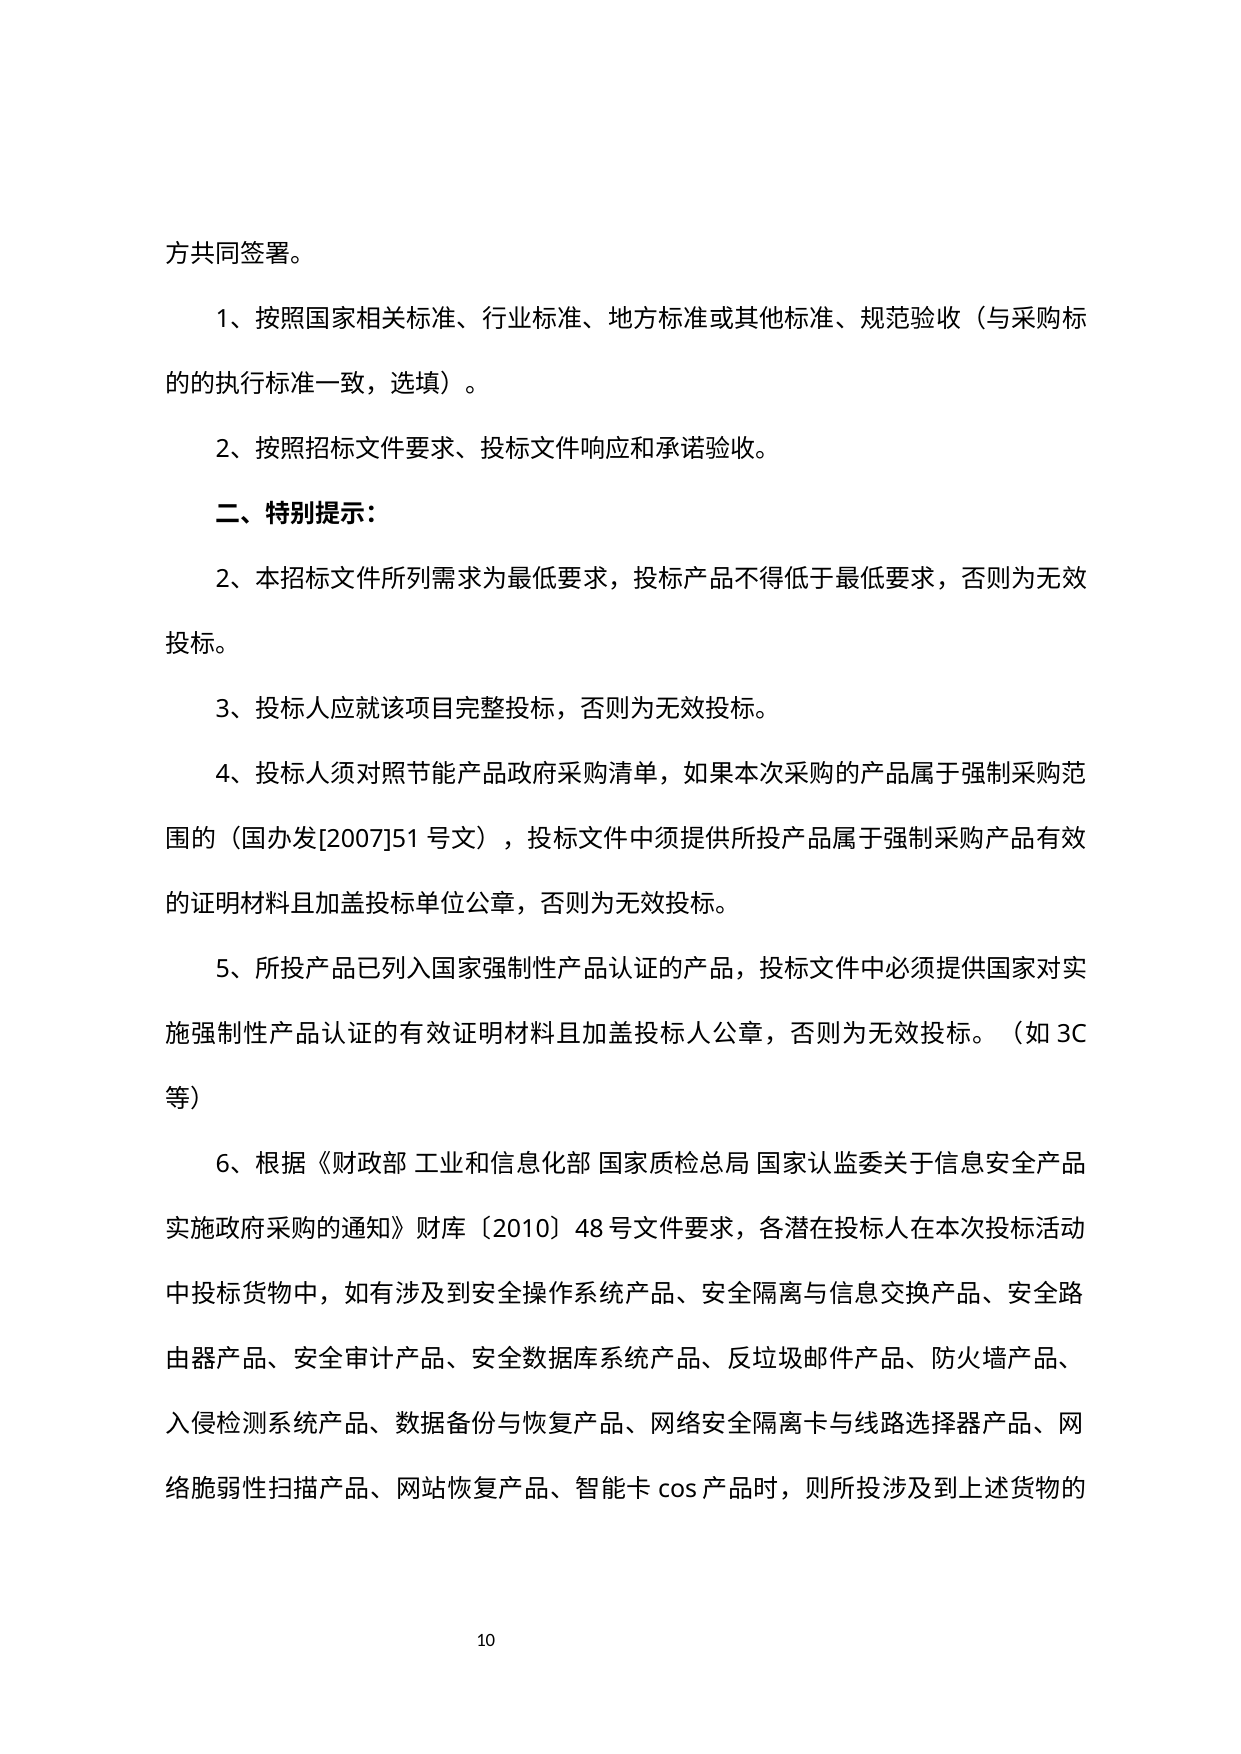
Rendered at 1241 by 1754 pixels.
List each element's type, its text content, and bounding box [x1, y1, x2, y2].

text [165, 1129, 1087, 1519]
text 4、投标人须对照节能产品政府采购清单，如果本次采购的产品属于强制采购范围的（国办发[2007]51号文），投标文件中须提供所投产品属于强制采购产品有效的证明材料且加盖投标单位公章，否则为无效投标。 [165, 739, 1087, 934]
text 2、本招标文件所列需求为最低要求，投标产品不得低于最低要求，否则为无效投标。 [165, 544, 1087, 674]
text 2、按照招标文件要求、投标文件响应和承诺验收。 [165, 414, 1087, 479]
text 3、投标人应就该项目完整投标，否则为无效投标。 [165, 674, 1087, 739]
text 1、按照国家相关标准、行业标准、地方标准或其他标准、规范验收（与采购标的的执行标准一致，选填）。 [165, 284, 1087, 414]
text 二、特别提示： [165, 479, 1087, 544]
text 5、所投产品已列入国家强制性产品认证的产品，投标文件中必须提供国家对实施强制性产品认证的有效证明材料且加盖投标人公章，否则为无效投标。（如3C等） [165, 934, 1087, 1129]
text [165, 219, 1087, 284]
